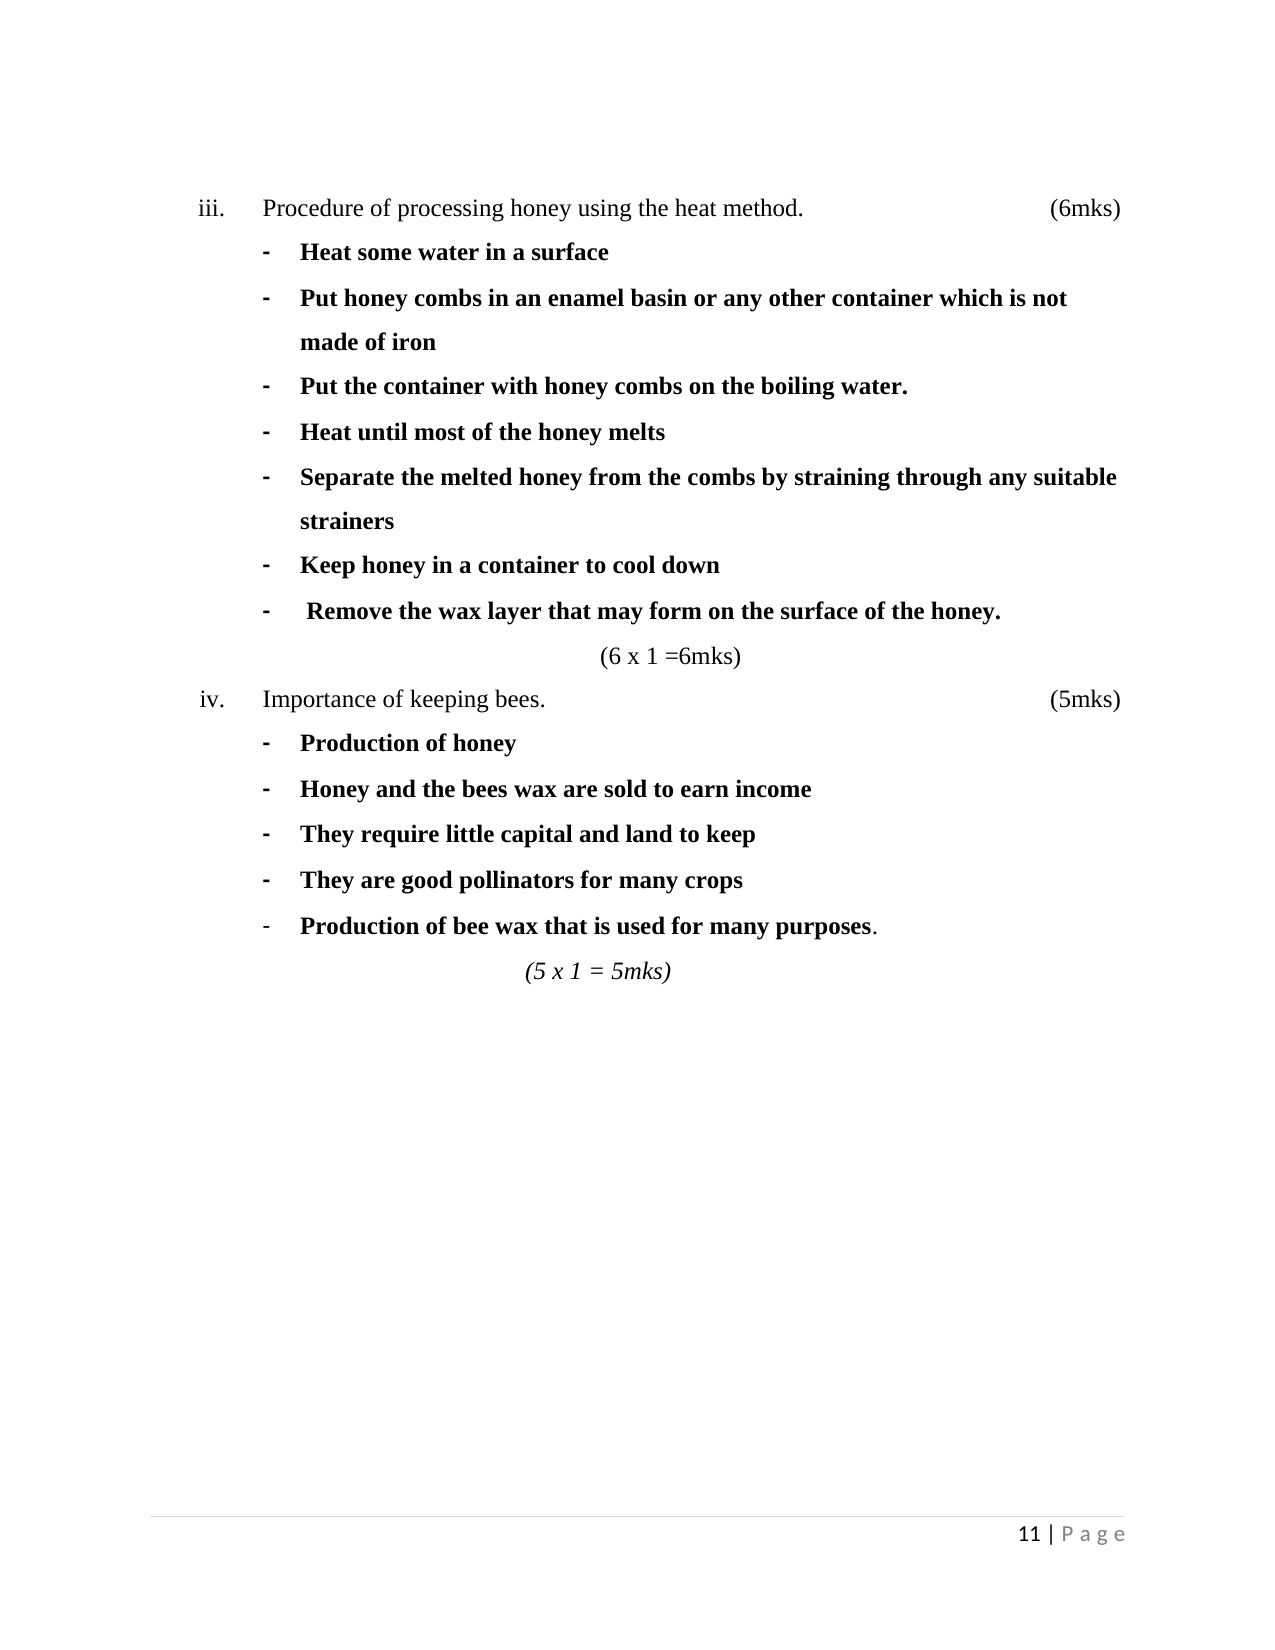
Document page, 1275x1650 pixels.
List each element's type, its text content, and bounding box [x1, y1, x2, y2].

list Production of bee wax that is used for many purposes. [262, 910, 1125, 941]
list Honey and the bees wax are sold to earn income [262, 773, 1125, 803]
list Remove the wax layer that may form on the surface of the honey. [262, 595, 1125, 626]
list (5 x 1 = 5mks) [525, 956, 1125, 984]
list Importance of keeping bees. (5mks) [225, 684, 1125, 713]
list They are good pollinators for many crops [262, 864, 1125, 895]
list Production of honey [262, 727, 1125, 758]
list Heat some water in a surface [262, 236, 1125, 267]
list Procedure of processing honey using the heat method. (6mks) [225, 193, 1125, 222]
list Put the container with honey combs on the boiling water. [262, 370, 1125, 401]
list (6 x 1 =6mks) [600, 641, 1125, 670]
list They require little capital and land to keep [262, 819, 1125, 849]
list Separate the melted honey from the combs by straining through any suitable strainers [262, 461, 1125, 535]
list Keep honey in a container to cool down [262, 549, 1125, 580]
list Heat until most of the honey melts [262, 416, 1125, 446]
list Put honey combs in an enamel basin or any other container which is not made of iron [262, 282, 1125, 356]
